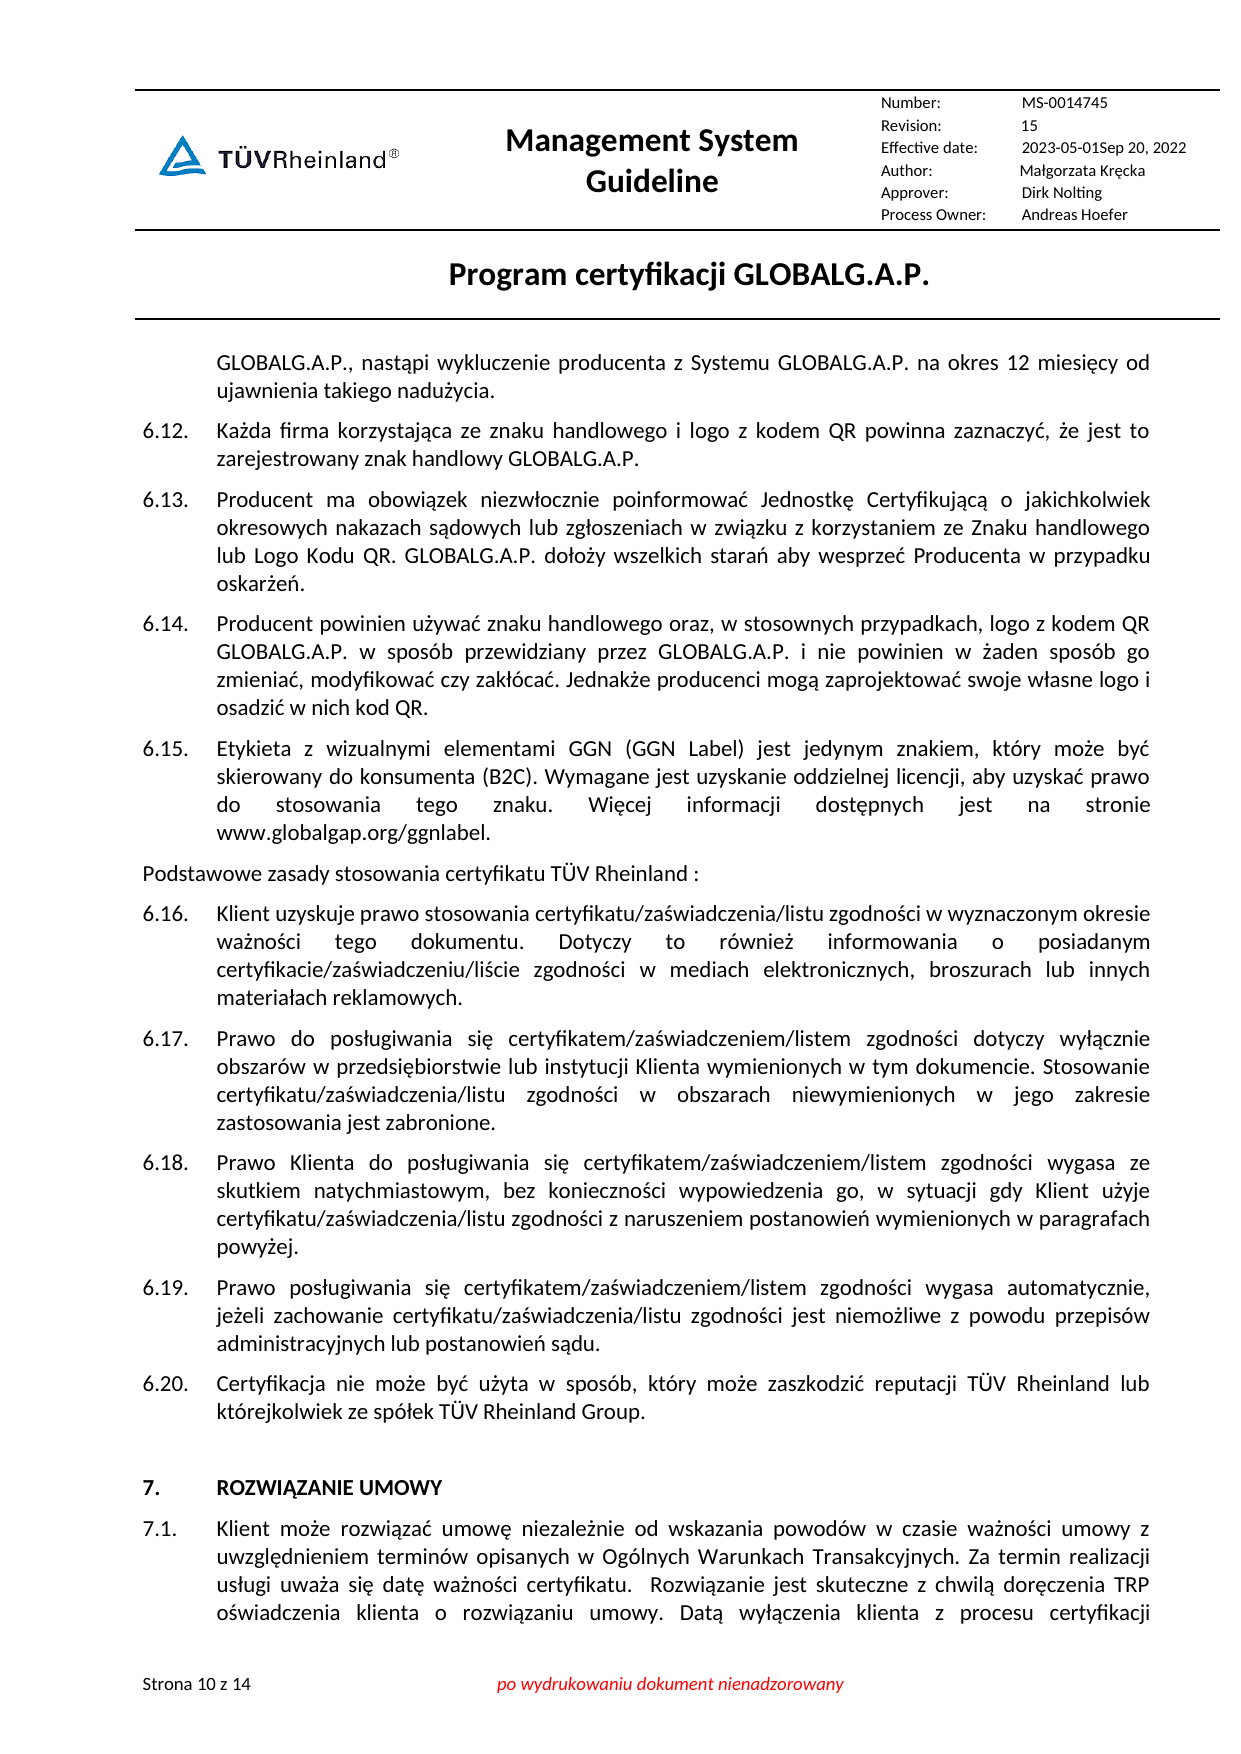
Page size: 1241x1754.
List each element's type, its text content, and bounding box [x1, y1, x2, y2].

text ROZWIĄZANIE UMOWY [142, 1473, 1152, 1501]
text Etykieta z wizualnymi elementami GGN (GGN Label) jest jedynym znakiem, który może być skierowany do konsumenta (B2C). Wymagane jest uzyskanie oddzielnej licencji, aby uzyskać prawo do stosowania tego znaku. Więcej informacji dostępnych jest na stronie www.globalgap.org/ggnlabel. [142, 734, 1152, 846]
text Prawo posługiwania się certyfikatem/zaświadczeniem/listem zgodności wygasa automatycznie, jeżeli zachowanie certyfikatu/zaświadczenia/listu zgodności jest niemożliwe z powodu przepisów administracyjnych lub postanowień sądu. [142, 1273, 1152, 1357]
text Producent ma obowiązek niezwłocznie poinformować Jednostkę Certyfikującą o jakichkolwiek okresowych nakazach sądowych lub zgłoszeniach w związku z korzystaniem ze Znaku handlowego lub Logo Kodu QR. GLOBALG.A.P. dołoży wszelkich starań aby wesprzeć Producenta w przypadku oskarżeń. [142, 485, 1152, 597]
text Certyfikacja nie może być użyta w sposób, który może zaszkodzić reputacji TÜV Rheinland lub którejkolwiek ze spółek TÜV Rheinland Group. [142, 1369, 1152, 1426]
picture [142, 130, 407, 184]
text Prawo Klienta do posługiwania się certyfikatem/zaświadczeniem/listem zgodności wygasa ze skutkiem natychmiastowym, bez konieczności wypowiedzenia go, w sytuacji gdy Klient użyje certyfikatu/zaświadczenia/listu zgodności z naruszeniem postanowień wymienionych w paragrafach powyżej. [142, 1148, 1152, 1260]
text Klient uzyskuje prawo stosowania certyfikatu/zaświadczenia/listu zgodności w wyznaczonym okresie ważności tego dokumentu. Dotyczy to również informowania o posiadanym certyfikacie/zaświadczeniu/liście zgodności w mediach elektronicznych, broszurach lub innych materiałach reklamowych. [142, 899, 1152, 1011]
text Każda firma korzystająca ze znaku handlowego i logo z kodem QR powinna zaznaczyć, że jest to zarejestrowany znak handlowy GLOBALG.A.P. [142, 416, 1152, 472]
list Podstawowe zasady stosowania certyfikatu TÜV Rheinland : [142, 859, 1152, 887]
text Prawo do posługiwania się certyfikatem/zaświadczeniem/listem zgodności dotyczy wyłącznie obszarów w przedsiębiorstwie lub instytucji Klienta wymienionych w tym dokumencie. Stosowanie certyfikatu/zaświadczenia/listu zgodności w obszarach niewymienionych w jego zakresie zastosowania jest zabronione. [142, 1024, 1152, 1136]
text Producent powinien używać znaku handlowego oraz, w stosownych przypadkach, logo z kodem QR GLOBALG.A.P. w sposób przewidziany przez GLOBALG.A.P. i nie powinien w żaden sposób go zmieniać, modyfikować czy zakłócać. Jednakże producenci mogą zaprojektować swoje własne logo i osadzić w nich kod QR. [142, 609, 1152, 722]
